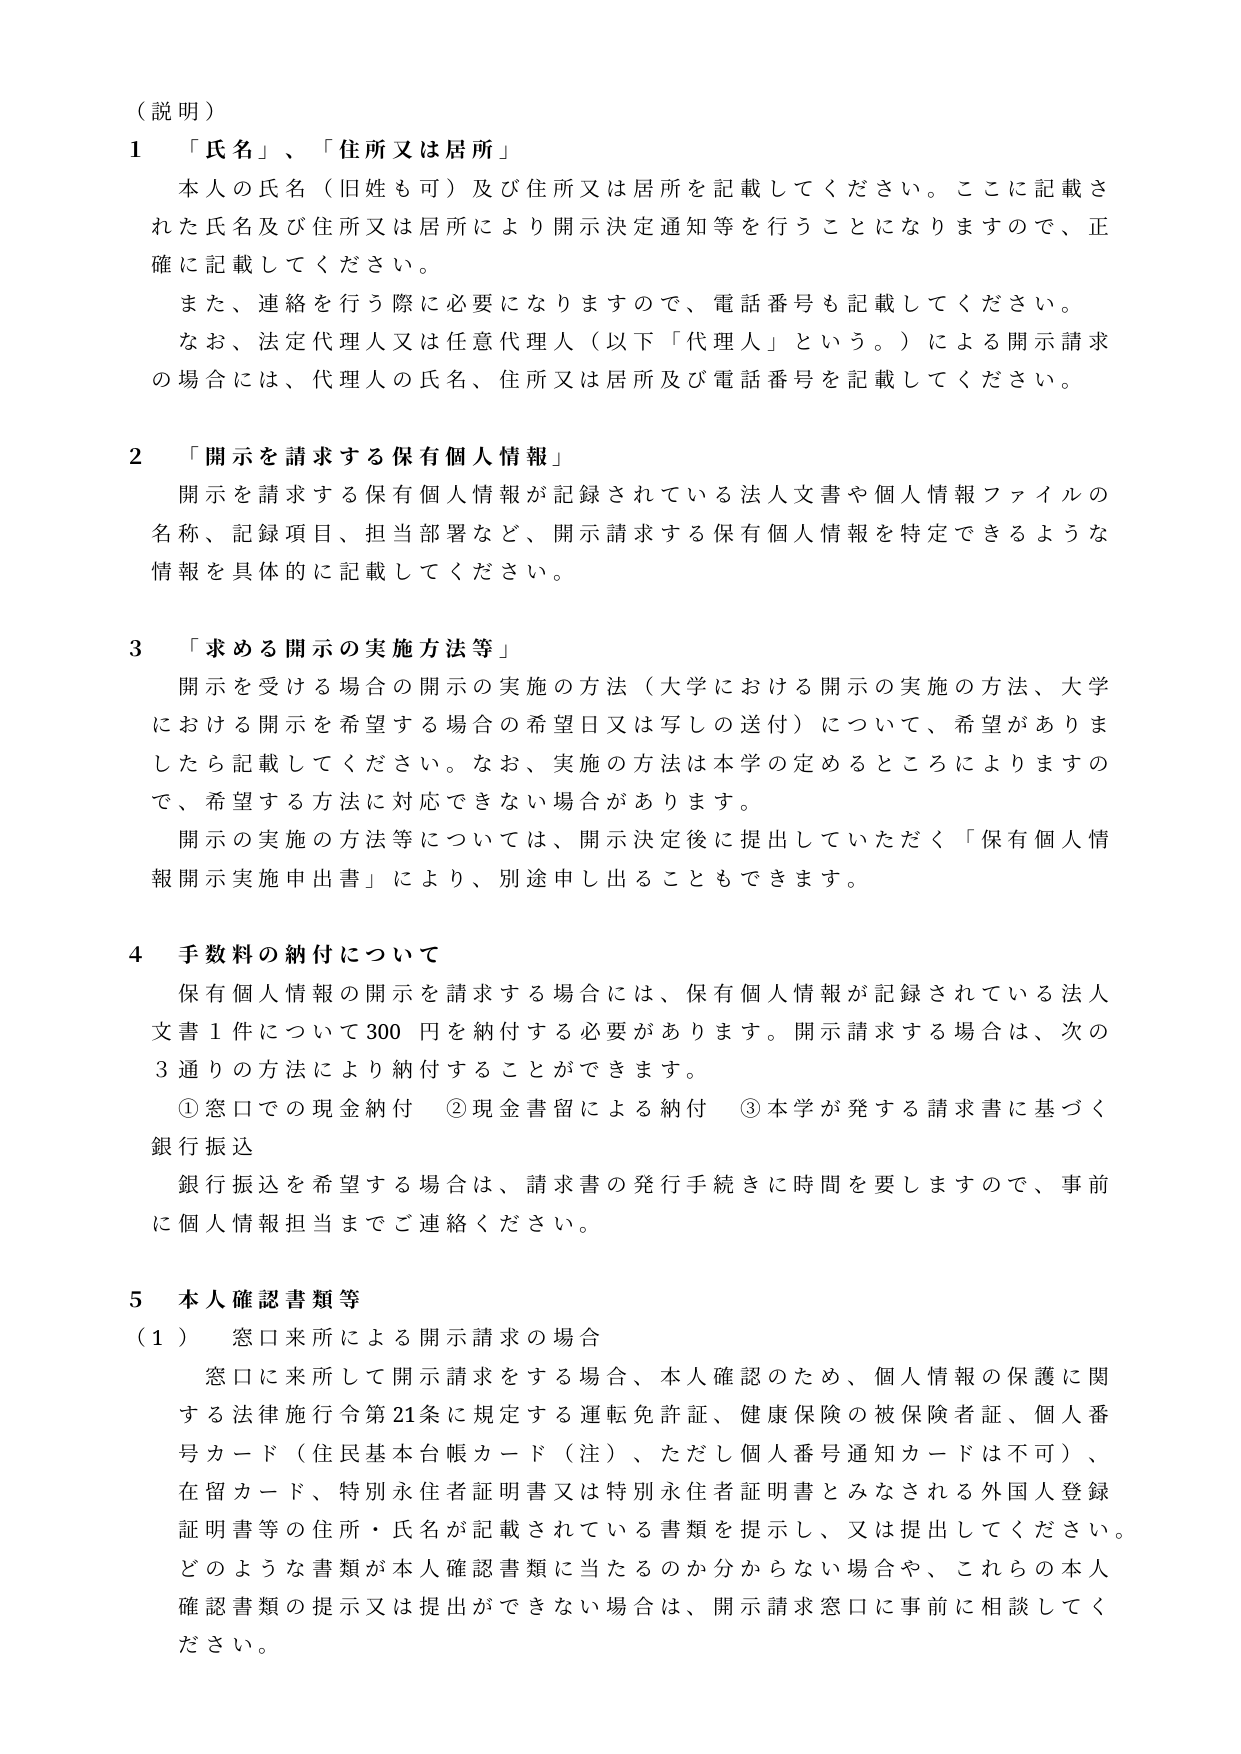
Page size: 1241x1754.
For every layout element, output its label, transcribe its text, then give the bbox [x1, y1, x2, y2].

text ２ 「開示を請求する保有個人情報」 [125, 436, 1115, 474]
text ３ 「求める開示の実施方法等」 [125, 628, 1115, 666]
text 銀行振込を希望する場合は、請求書の発行手続きに時間を要しますので、事前に個人情報担当までご連絡ください。 [125, 1164, 1115, 1241]
text 本人の氏名（旧姓も可）及び住所又は居所を記載してください。ここに記載された氏名及び住所又は居所により開示決定通知等を行うことになりますので、正確に記載してください。 [125, 168, 1115, 283]
text （説明） [125, 91, 1115, 129]
text 開示を請求する保有個人情報が記録されている法人文書や個人情報ファイルの名称、記録項目、担当部署など、開示請求する保有個人情報を特定できるような情報を具体的に記載してください。 [125, 474, 1115, 589]
text ５ 本人確認書類等 [125, 1279, 1115, 1318]
text 窓口に来所して開示請求をする場合、本人確認のため、個人情報の保護に関する法律施行令第21条に規定する運転免許証、健康保険の被保険者証、個人番号カード（住民基本台帳カード（注）、ただし個人番号通知カードは不可）、在留カード、特別永住者証明書又は特別永住者証明書とみなされる外国人登録証明書等の住所・氏名が記載されている書類を提示し、又は提出してください。どのような書類が本人確認書類に当たるのか分からない場合や、これらの本人確認書類の提示又は提出ができない場合は、開示請求窓口に事前に相談してください。 [125, 1356, 1115, 1663]
text 保有個人情報の開示を請求する場合には、保有個人情報が記録されている法人文書１件について300円を納付する必要があります。開示請求する場合は、次の３通りの方法により納付することができます。 ①窓口での現金納付 ②現金書留による納付 ③本学が発する請求書に基づく銀行振込 [125, 973, 1115, 1164]
text １ 「氏名」、「住所又は居所」 [125, 129, 1115, 168]
text 開示の実施の方法等については、開示決定後に提出していただく「保有個人情報開示実施申出書」により、別途申し出ることもできます。 [125, 819, 1115, 896]
text なお、法定代理人又は任意代理人（以下「代理人」という。）による開示請求の場合には、代理人の氏名、住所又は居所及び電話番号を記載してください。 [125, 321, 1115, 398]
text ４ 手数料の納付について [125, 934, 1115, 973]
text 開示を受ける場合の開示の実施の方法（大学における開示の実施の方法、大学における開示を希望する場合の希望日又は写しの送付）について、希望がありましたら記載してください。なお、実施の方法は本学の定めるところによりますので、希望する方法に対応できない場合があります。 [125, 666, 1115, 819]
text また、連絡を行う際に必要になりますので、電話番号も記載してください。 [125, 283, 1115, 321]
text （1） 窓口来所による開示請求の場合 [125, 1318, 1115, 1356]
